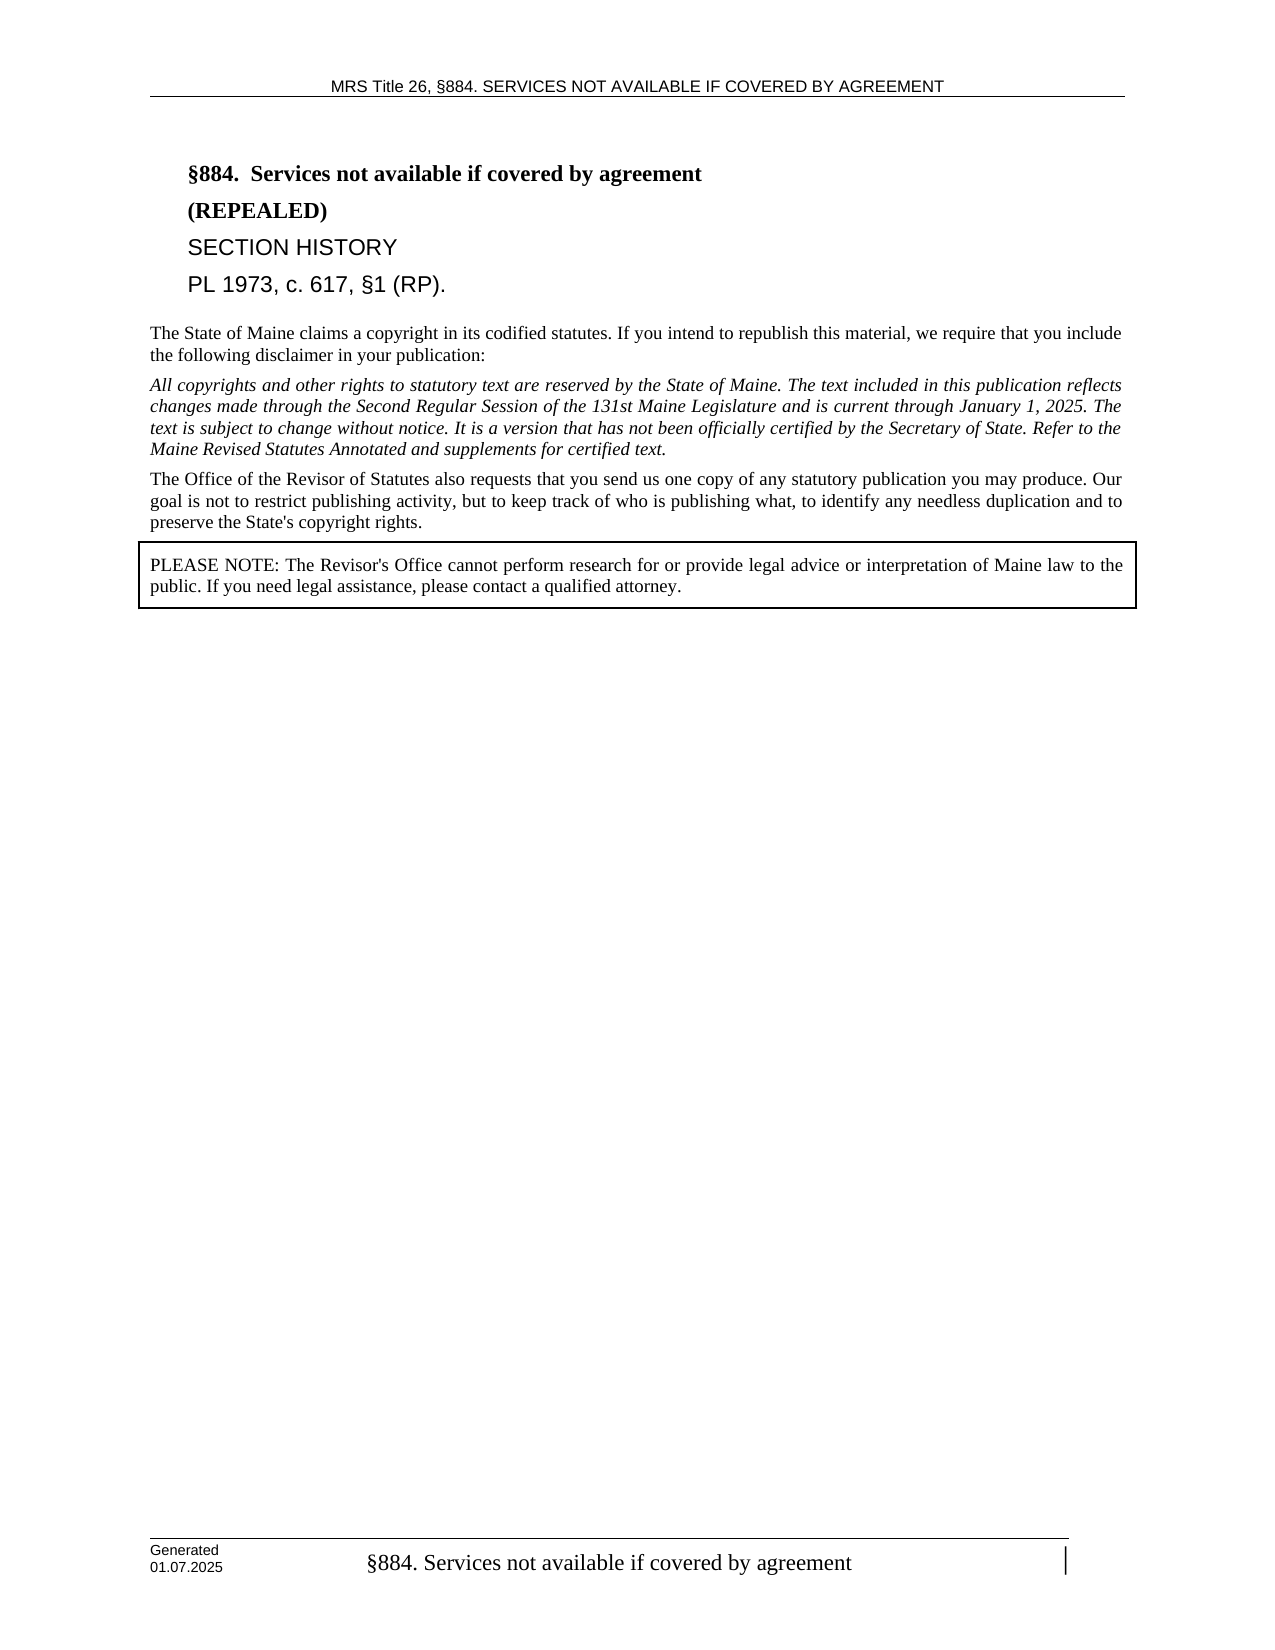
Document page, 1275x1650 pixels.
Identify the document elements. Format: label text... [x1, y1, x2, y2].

text PLEASE NOTE: The Revisor's Office cannot perform research for or provide legal advice or interpretation of Maine law to the public. If you need legal assistance, please contact a qualified attorney. [140, 543, 1135, 607]
text The Office of the Revisor of Statutes also requests that you send us one copy of any statutory publication you may produce. Our goal is not to restrict publishing activity, but to keep track of who is publishing what, to identify any needless duplication and to preserve the State's copyright rights. [150, 468, 1125, 533]
text §884. Services not available if covered by agreement [187, 160, 1125, 187]
text All copyrights and other rights to statutory text are reserved by the State of Maine. The text included in this publication reflects changes made through the Second Regular Session of the 131st Maine Legislature and is current through January 1, 2025 . The text is subject to change without notice. It is a version that has not been officially certified by the Secretary of State. Refer to the Maine Revised Statutes Annotated and supplements for certified text. [150, 373, 1125, 460]
text The State of Maine claims a copyright in its codified statutes. If you intend to republish this material, we require that you include the following disclaimer in your publication: [150, 322, 1125, 365]
text SECTION HISTORY [187, 234, 1125, 260]
text (REPEALED) [187, 197, 1125, 223]
text PL 1973, c. 617, §1 (RP). [187, 271, 1125, 297]
